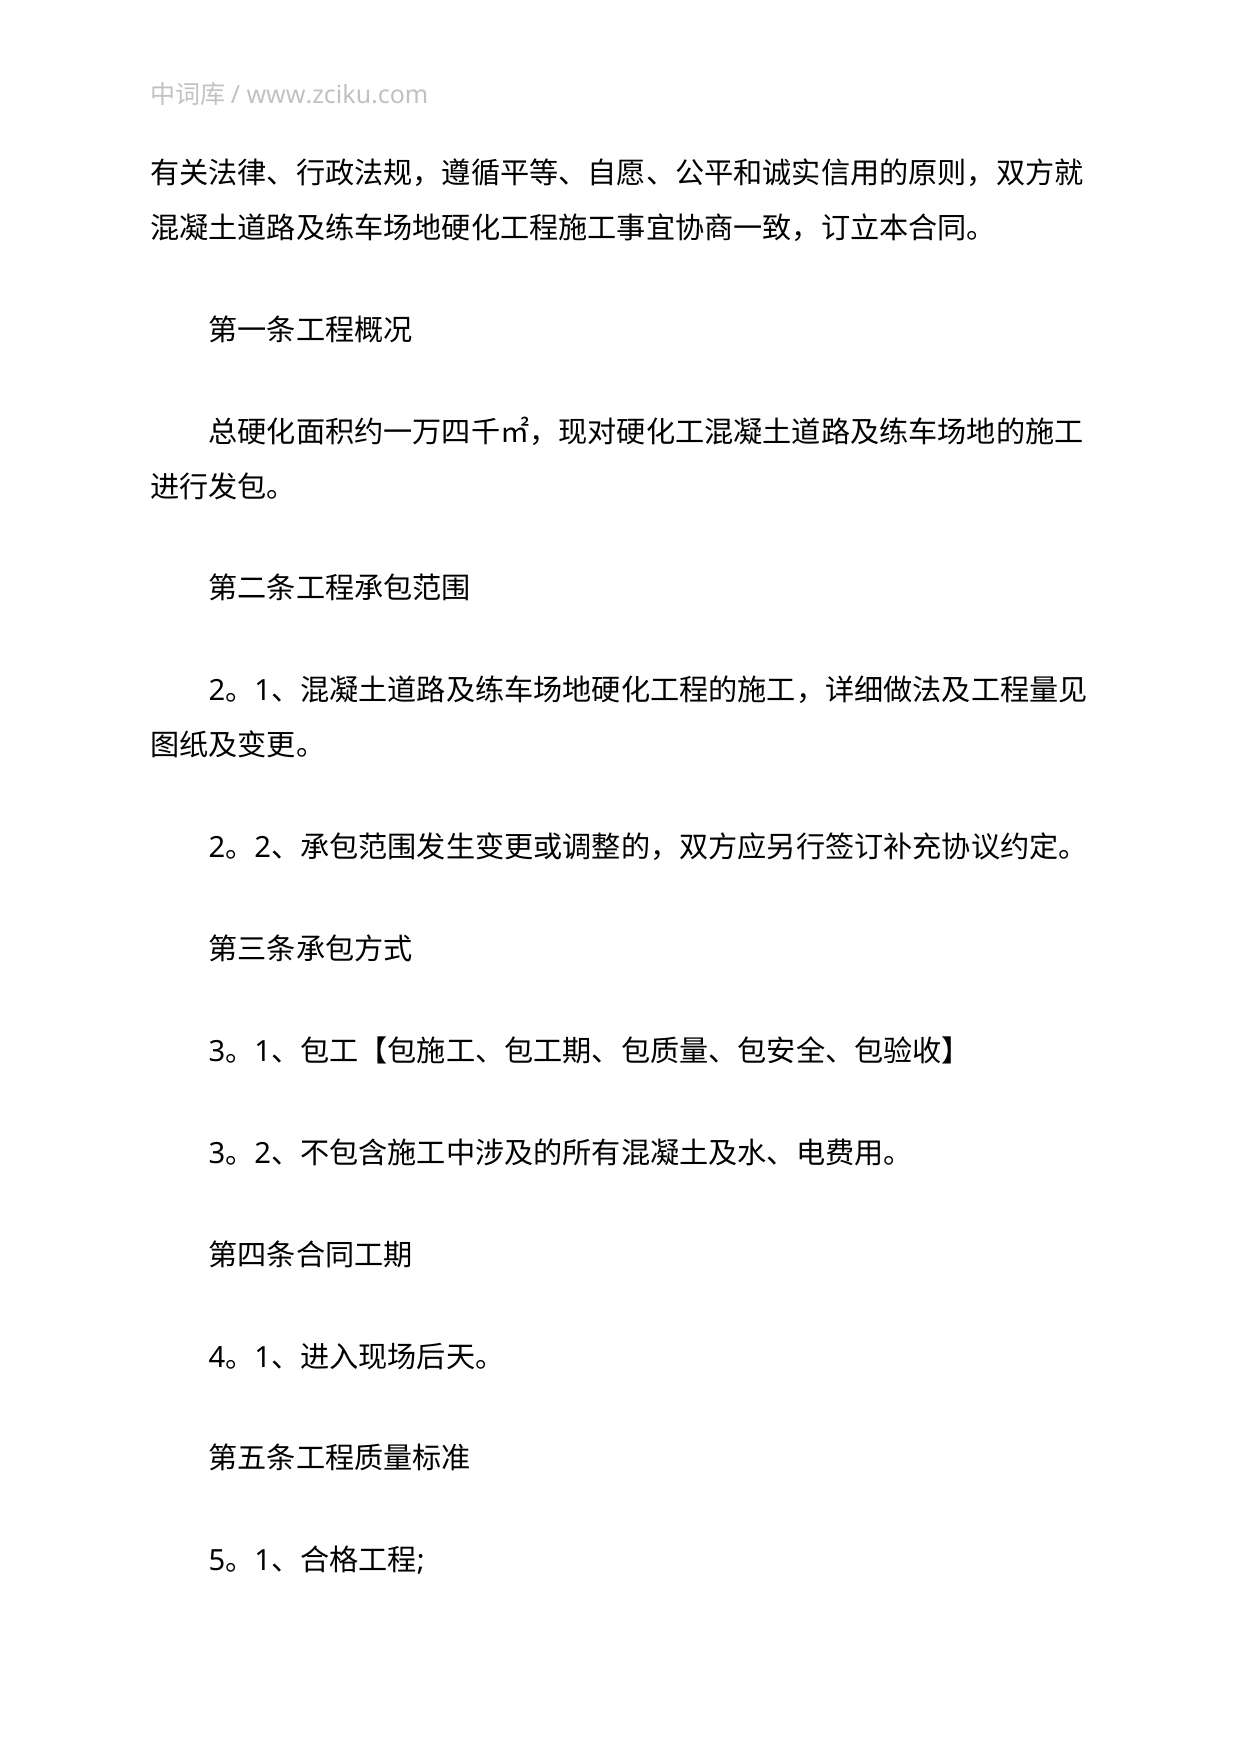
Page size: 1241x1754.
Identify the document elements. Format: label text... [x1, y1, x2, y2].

text 第二条工程承包范围 [150, 565, 1090, 607]
text 总硬化面积约一万四千㎡，现对硬化工混凝土道路及练车场地的施工进行发包。 [150, 408, 1090, 506]
text 第三条承包方式 [150, 926, 1090, 968]
text 5。1、合格工程; [150, 1537, 1090, 1579]
text 3。2、不包含施工中涉及的所有混凝土及水、电费用。 [150, 1129, 1090, 1172]
text 3。1、包工【包施工、包工期、包质量、包安全、包验收】 [150, 1027, 1090, 1070]
text 第四条合同工期 [150, 1231, 1090, 1274]
text 2。2、承包范围发生变更或调整的，双方应另行签订补充协议约定。 [150, 824, 1090, 866]
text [150, 150, 1090, 247]
text 2。1、混凝土道路及练车场地硬化工程的施工，详细做法及工程量见图纸及变更。 [150, 667, 1090, 764]
text 4。1、进入现场后天。 [150, 1333, 1090, 1376]
text 第一条工程概况 [150, 307, 1090, 349]
text 第五条工程质量标准 [150, 1435, 1090, 1477]
